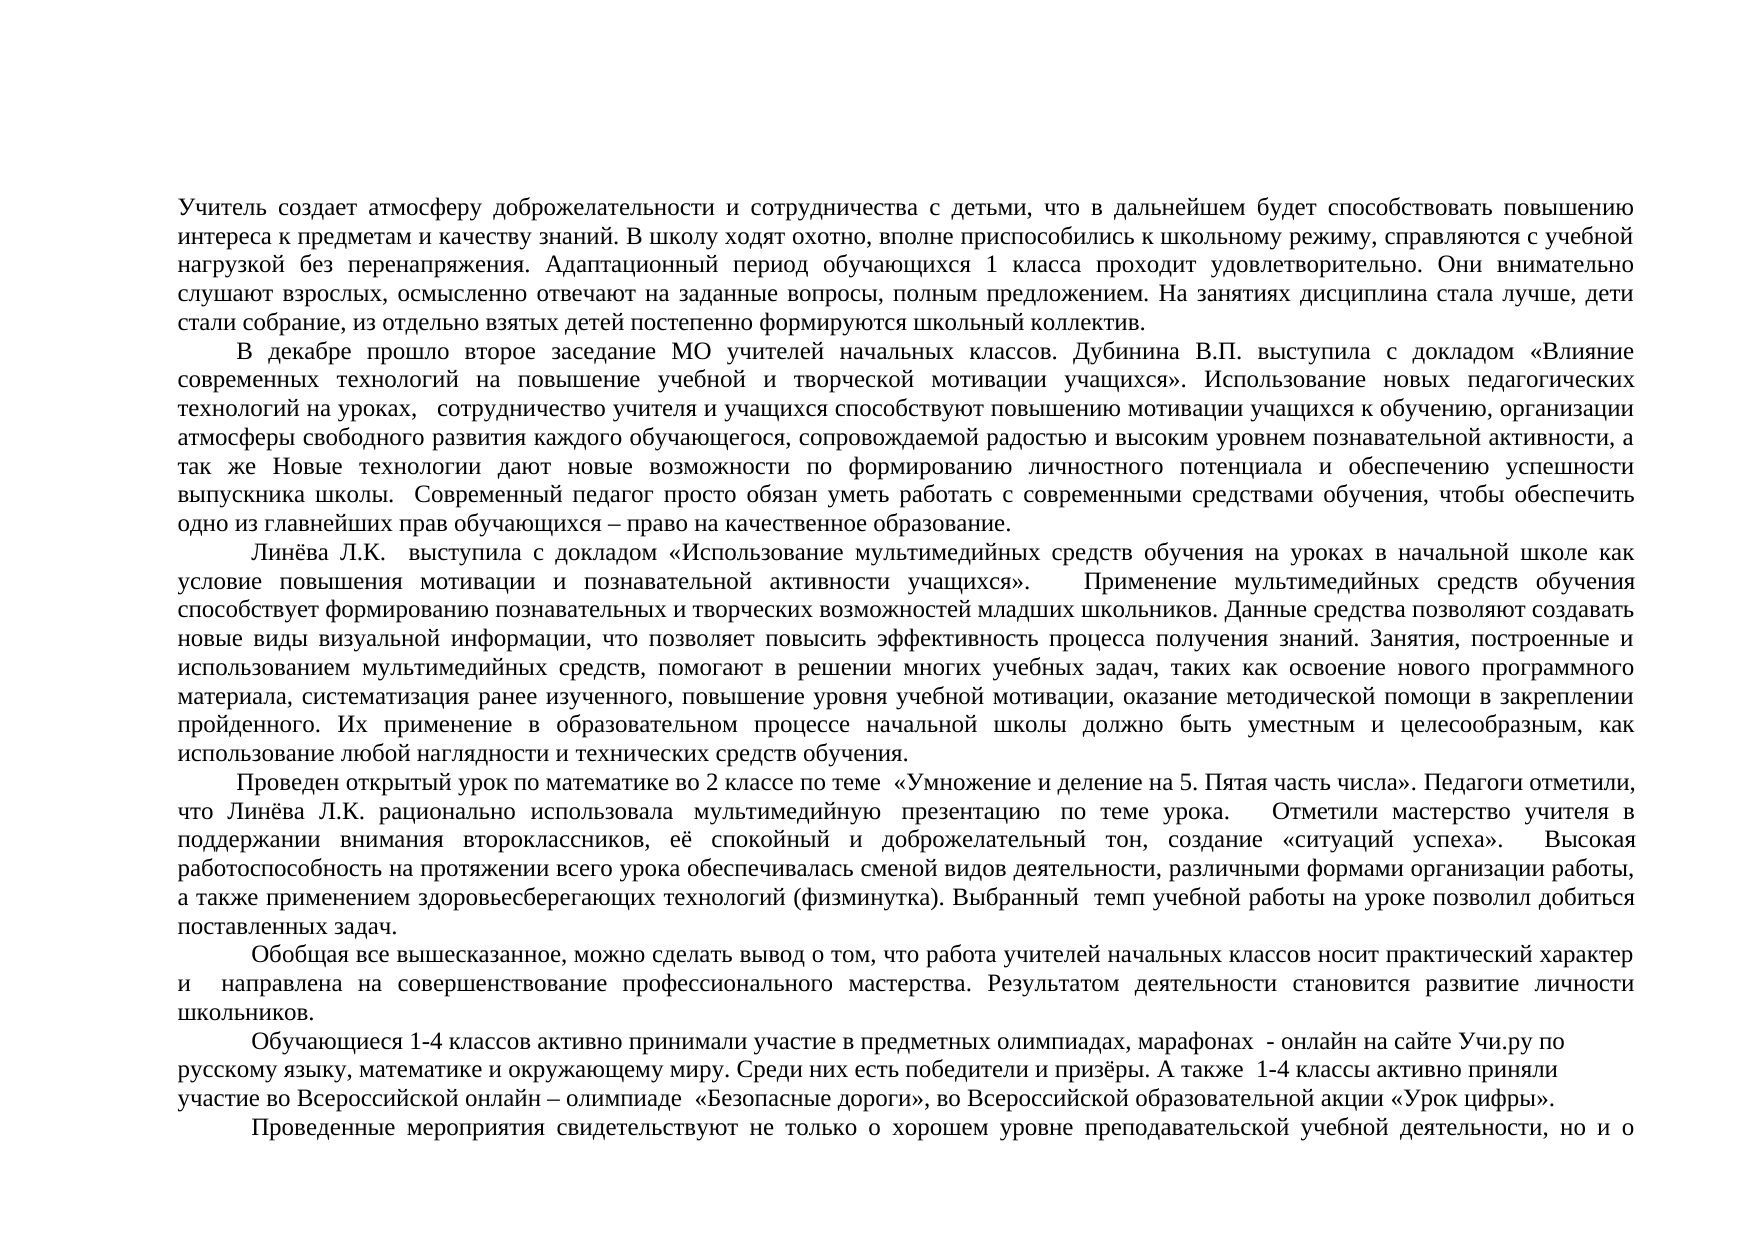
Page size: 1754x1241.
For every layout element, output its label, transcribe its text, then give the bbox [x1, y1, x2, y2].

text В декабре прошло второе заседание МО учителей начальных классов. Дубинина В.П. выступила с докладом «Влияние современных технологий на повышение учебной и творческой мотивации учащихся». Использование новых педагогических технологий на уроках, сотрудничество учителя и учащихся способствуют повышению мотивации учащихся к обучению, организации атмосферы свободного развития каждого обучающегося, сопровождаемой радостью и высоким уровнем познавательной активности, а так же Новые технологии дают новые возможности по формированию личностного потенциала и обеспечению успешности выпускника школы. Современный педагог просто обязан уметь работать с современными средствами обучения, чтобы обеспечить одно из главнейших прав обучающихся – право на качественное образование. [177, 336, 1636, 537]
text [177, 192, 1636, 336]
text Обучающиеся 1-4 классов активно принимали участие в предметных олимпиадах, марафонах - онлайн на сайте Учи.ру по русскому языку, математике и окружающему миру. Среди них есть победители и призёры. А также 1-4 классы активно приняли участие во Всероссийской онлайн – олимпиаде «Безопасные дороги», во Всероссийской образовательной акции «Урок цифры». [177, 1026, 1636, 1112]
text Обобщая все вышесказанное, можно сделать вывод о том, что работа учителей начальных классов носит практический характер и направлена на совершенствование профессионального мастерства. Результатом деятельности становится развитие личности школьников. [177, 939, 1636, 1026]
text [177, 1112, 1636, 1141]
text Линёва Л.К. выступила с докладом «Использование мультимедийных средств обучения на уроках в начальной школе как условие повышения мотивации и познавательной активности учащихся». Применение мультимедийных средств обучения способствует формированию познавательных и творческих возможностей младших школьников. Данные средства позволяют создавать новые виды визуальной информации, что позволяет повысить эффективность процесса получения знаний. Занятия, построенные и использованием мультимедийных средств, помогают в решении многих учебных задач, таких как освоение нового программного материала, систематизация ранее изученного, повышение уровня учебной мотивации, оказание методической помощи в закреплении пройденного. Их применение в образовательном процессе начальной школы должно быть уместным и целесообразным, как использование любой наглядности и технических средств обучения. [177, 537, 1636, 767]
text Проведен открытый урок по математике во 2 классе по теме «Умножение и деление на 5. Пятая часть числа». Педагоги отметили, что Линёва Л.К. рационально использовала мультимедийную презентацию по теме урока. Отметили мастерство учителя в поддержании внимания второклассников, её спокойный и доброжелательный тон, создание «ситуаций успеха». Высокая работоспособность на протяжении всего урока обеспечивалась сменой видов деятельности, различными формами организации работы, а также применением здоровьесберегающих технологий (физминутка). Выбранный темп учебной работы на уроке позволил добиться поставленных задач. [177, 767, 1636, 939]
